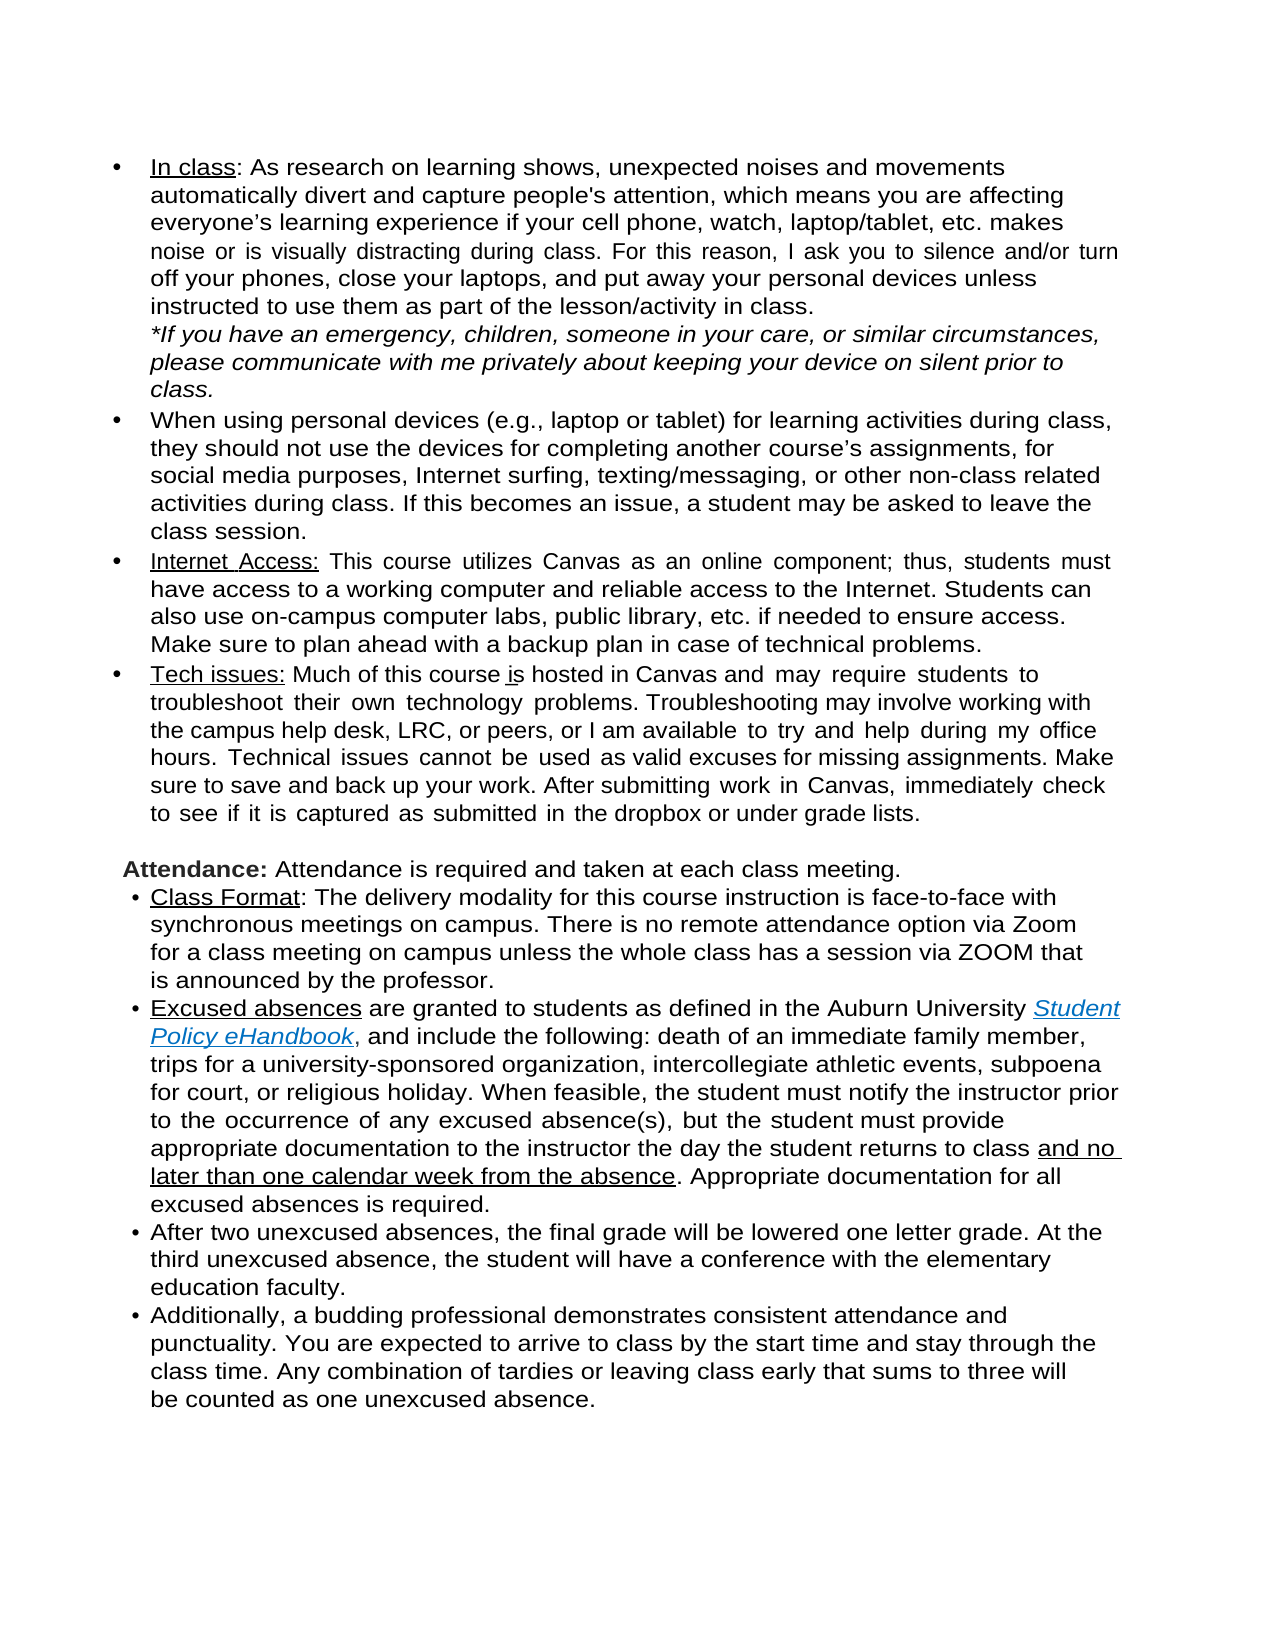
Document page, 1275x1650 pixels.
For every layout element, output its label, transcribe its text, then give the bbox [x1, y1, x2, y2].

text noise or is visually distracting during class. For this reason, I ask you to silence and/or turn off your phones, close your laptops, and put away your personal devices unless instructed to use them as part of the lesson/activity in class. [150, 238, 1137, 319]
list Internet Access: This course utilizes Canvas as an online component; thus, students must have access to a working computer and reliable access to the Internet. Students can also use on-campus computer labs, public library, etc. if needed to ensure access. Make sure to plan ahead with a backup plan in case of technical problems. [112, 546, 1119, 657]
text Attendance: Attendance is required and taken at each class meeting. [122, 856, 1137, 882]
text *If you have an emergency, children, someone in your care, or similar circumstances, please communicate with me privately about keeping your device on silent prior to class. [150, 321, 1137, 403]
list In class: As research on learning shows, unexpected noises and movements automatically divert and capture people's attention, which means you are affecting everyone’s learning experience if your cell phone, watch, laptop/tablet, etc. makes [112, 152, 1089, 236]
list Tech issues: Much of this course is hosted in Canvas and may require students to troubleshoot their own technology problems. Troubleshooting may involve working with the campus help desk, LRC, or peers, or I am available to try and help during my office hours. Technical issues cannot be used as valid excuses for missing assignments. Make sure to save and back up your work. After submitting work in Canvas, immediately check to see if it is captured as submitted in the dropbox or under grade lists. [112, 659, 1125, 826]
list Class Format: The delivery modality for this course instruction is face-to-face with synchronous meetings on campus. There is no remote attendance option via Zoom for a class meeting on campus unless the whole class has a session via ZOOM that is announced by the professor. [131, 883, 1107, 994]
list When using personal devices (e.g., laptop or tablet) for learning activities during class, they should not use the devices for completing another course’s assignments, for social media purposes, Internet surfing, texting/messaging, or other non-class related activities during class. If this becomes an issue, a student may be asked to leave the class session. [112, 405, 1119, 544]
list Additionally, a budding professional demonstrates consistent attendance and punctuality. You are expected to arrive to class by the start time and stay through the class time. Any combination of tardies or leaving class early that sums to three will be counted as one unexcused absence. [131, 1302, 1101, 1412]
list Excused absences are granted to students as defined in the Auburn University Student Policy eHandbook, and include the following: death of an immediate family member, trips for a university-sponsored organization, intercollegiate athletic events, subpoena for court, or religious holiday. When feasible, the student must notify the instructor prior to the occurrence of any excused absence(s), but the student must provide appropriate documentation to the instructor the day the student returns to class and no later than one calendar week from the absence. Appropriate documentation for all excused absences is required. [131, 995, 1125, 1217]
list After two unexcused absences, the final grade will be lowered one letter grade. At the third unexcused absence, the student will have a conference with the elementary education faculty. [131, 1218, 1113, 1301]
